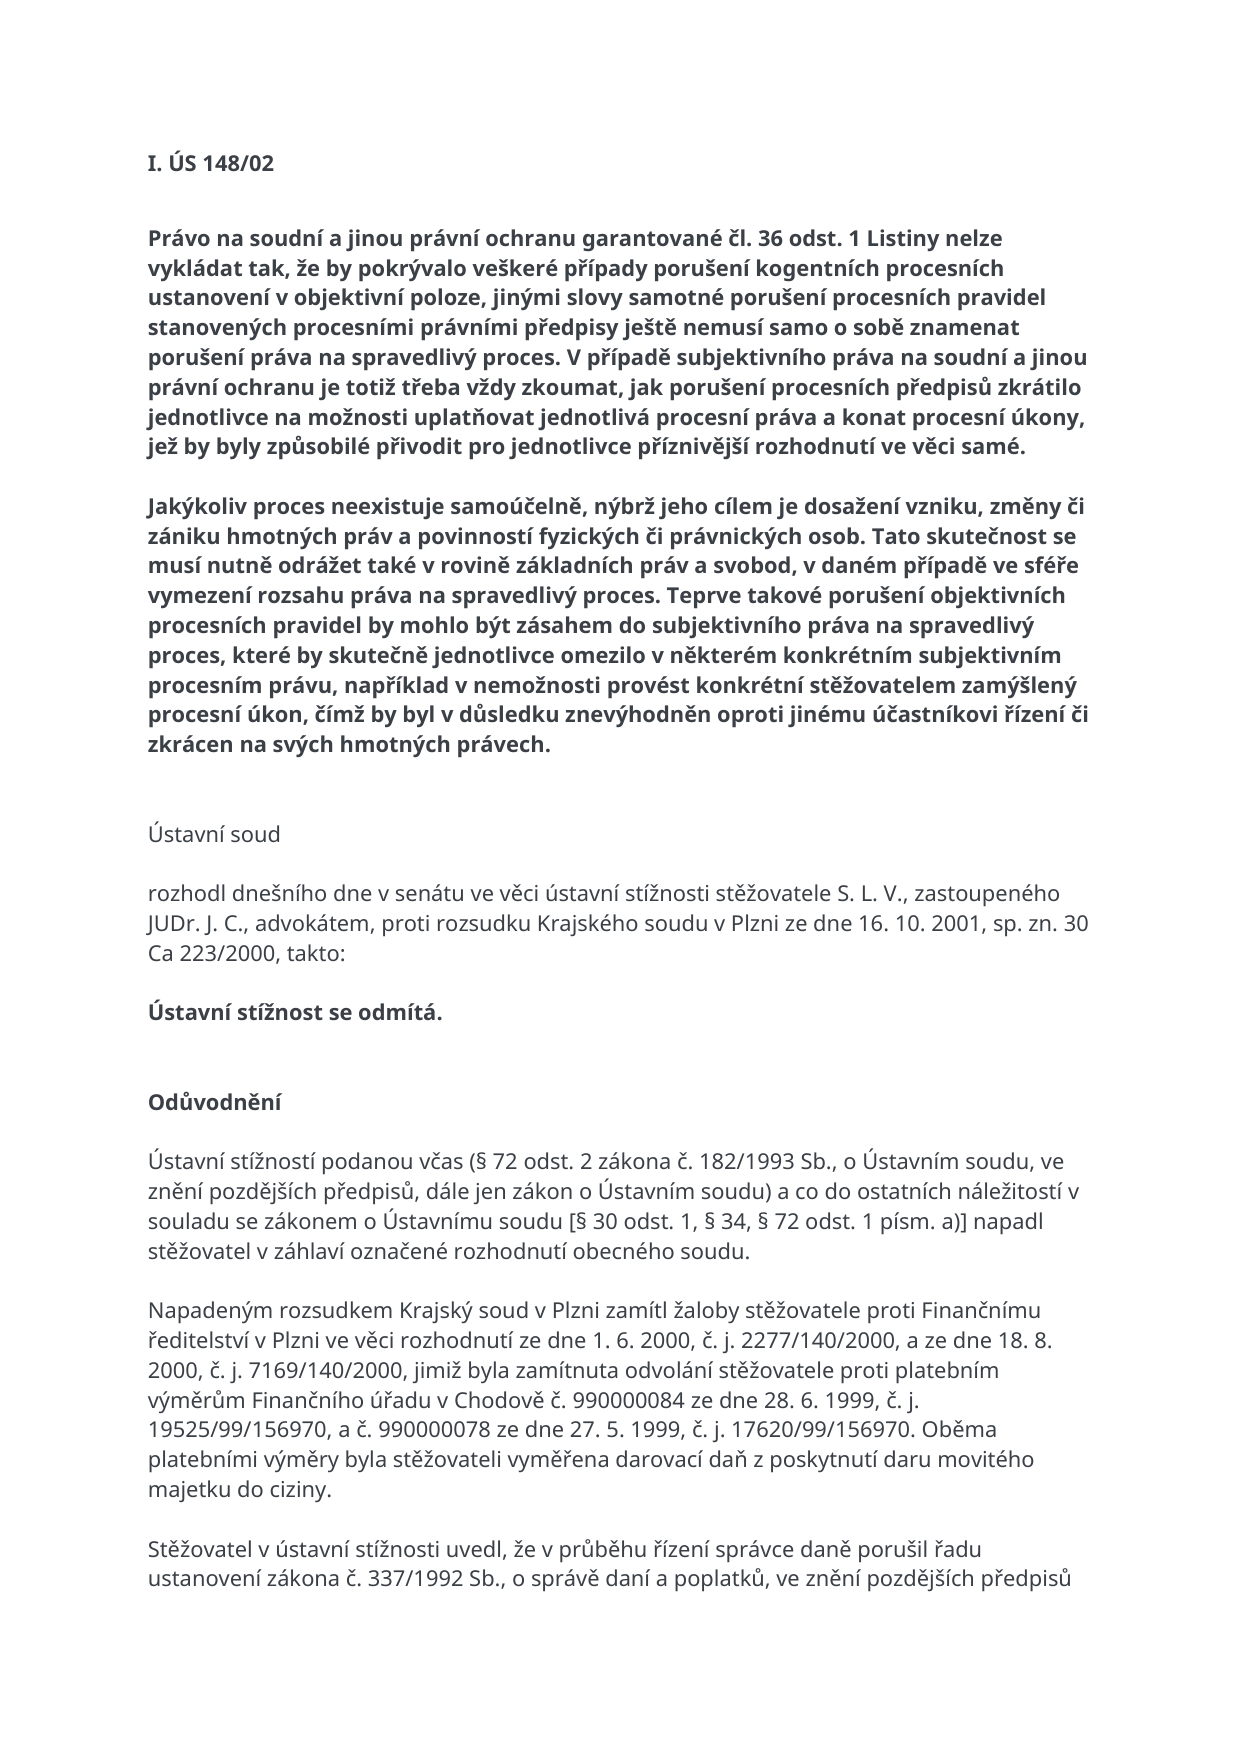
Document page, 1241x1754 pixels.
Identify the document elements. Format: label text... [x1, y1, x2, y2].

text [148, 223, 1093, 1593]
text I. ÚS 148/02 [148, 148, 1093, 177]
